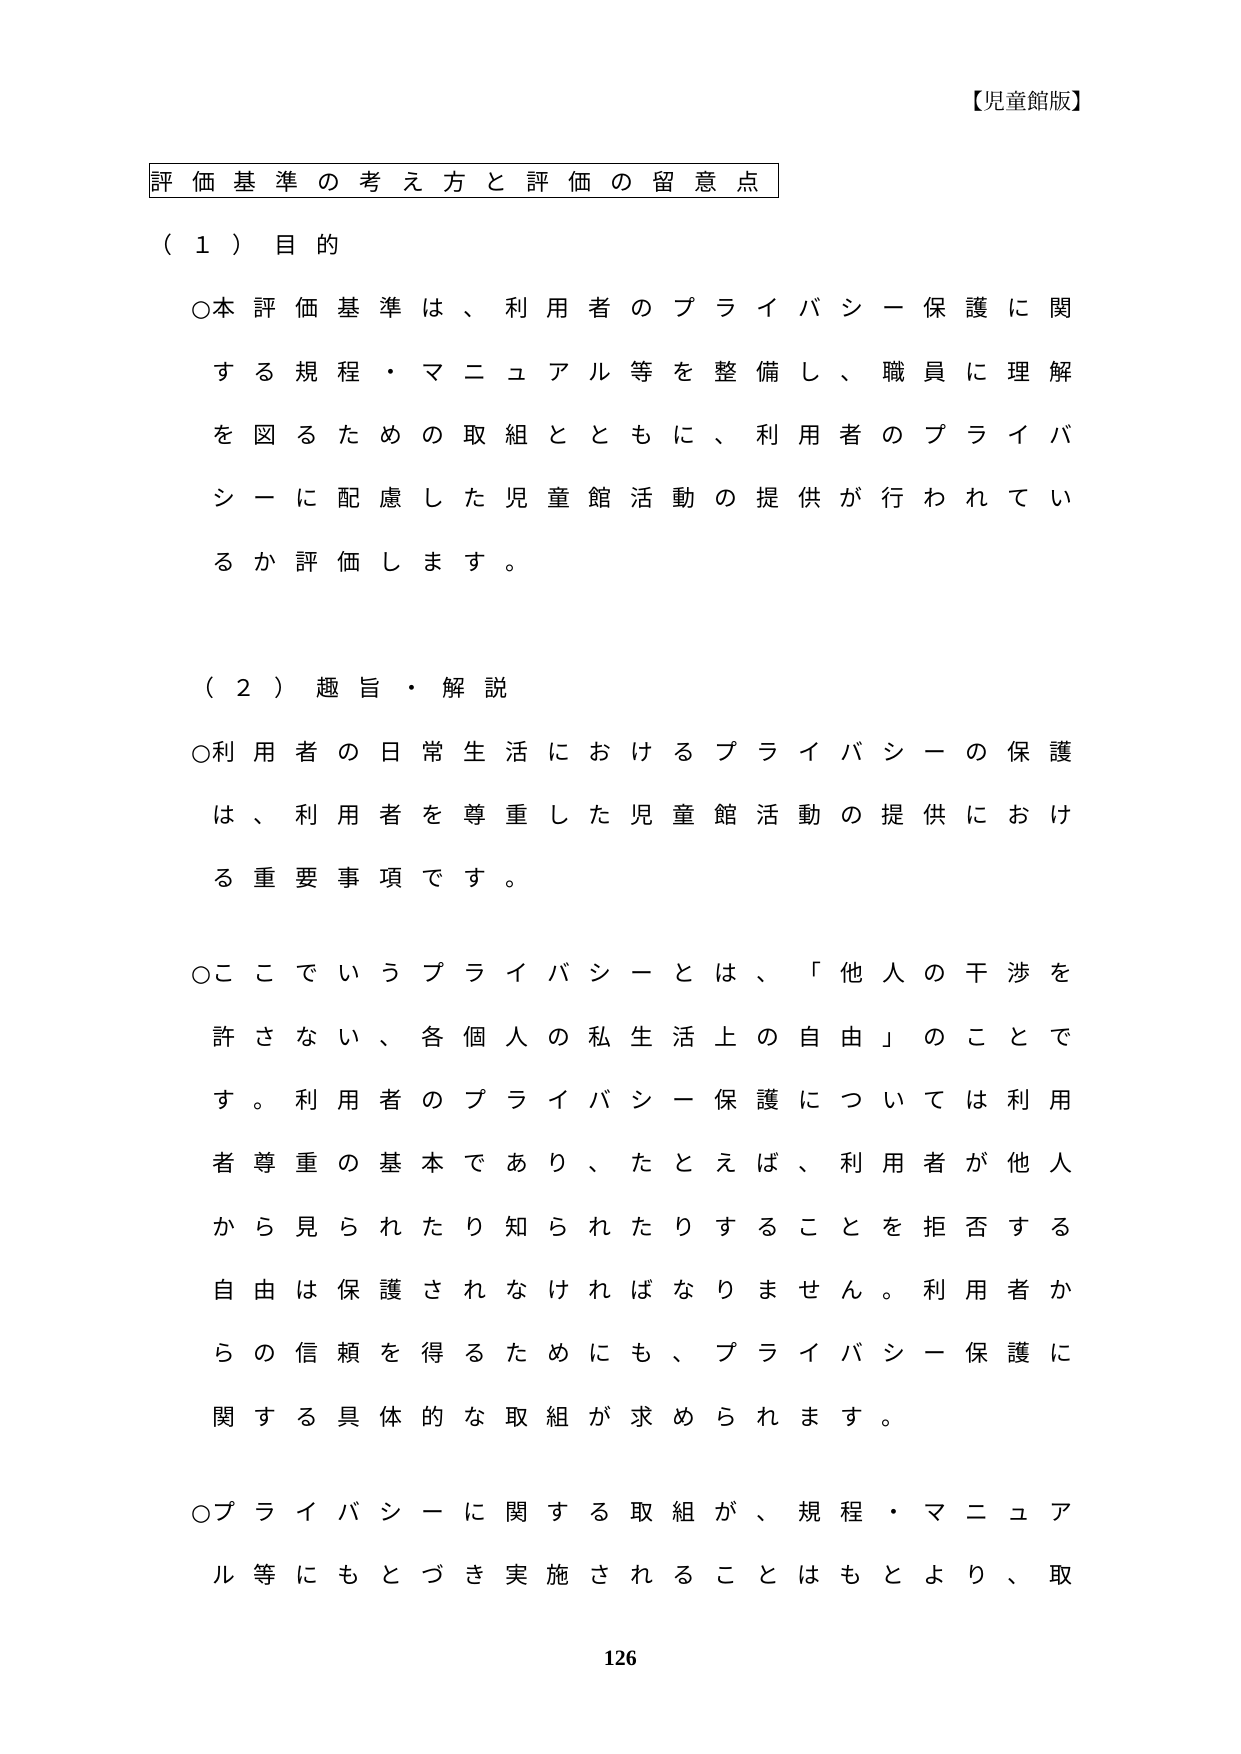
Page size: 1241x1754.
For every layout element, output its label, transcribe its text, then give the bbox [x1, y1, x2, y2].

text ○本評価基準は、利用者のプライバシー保護に関する規程・マニュアル等を整備し、職員に理解を図るための取組とともに、利用者のプライバシーに配慮した児童館活動の提供が行われているか評価します。 [170, 275, 1091, 592]
text （１）目的 [149, 212, 1091, 275]
text 評価基準の考え方と評価の留意点 [149, 149, 1091, 212]
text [170, 1479, 1091, 1605]
text ○ここでいうプライバシーとは、「他人の干渉を許さない、各個人の私生活上の自由」のことです。利用者のプライバシー保護については利用者尊重の基本であり、たとえば、利用者が他人から見られたり知られたりすることを拒否する自由は保護されなければなりません。利用者からの信頼を得るためにも、プライバシー保護に関する具体的な取組が求められます。 [170, 940, 1091, 1447]
text ○利用者の日常生活におけるプライバシーの保護は、利用者を尊重した児童館活動の提供における重要事項です。 [170, 719, 1091, 909]
text （２）趣旨・解説 [170, 655, 1091, 719]
